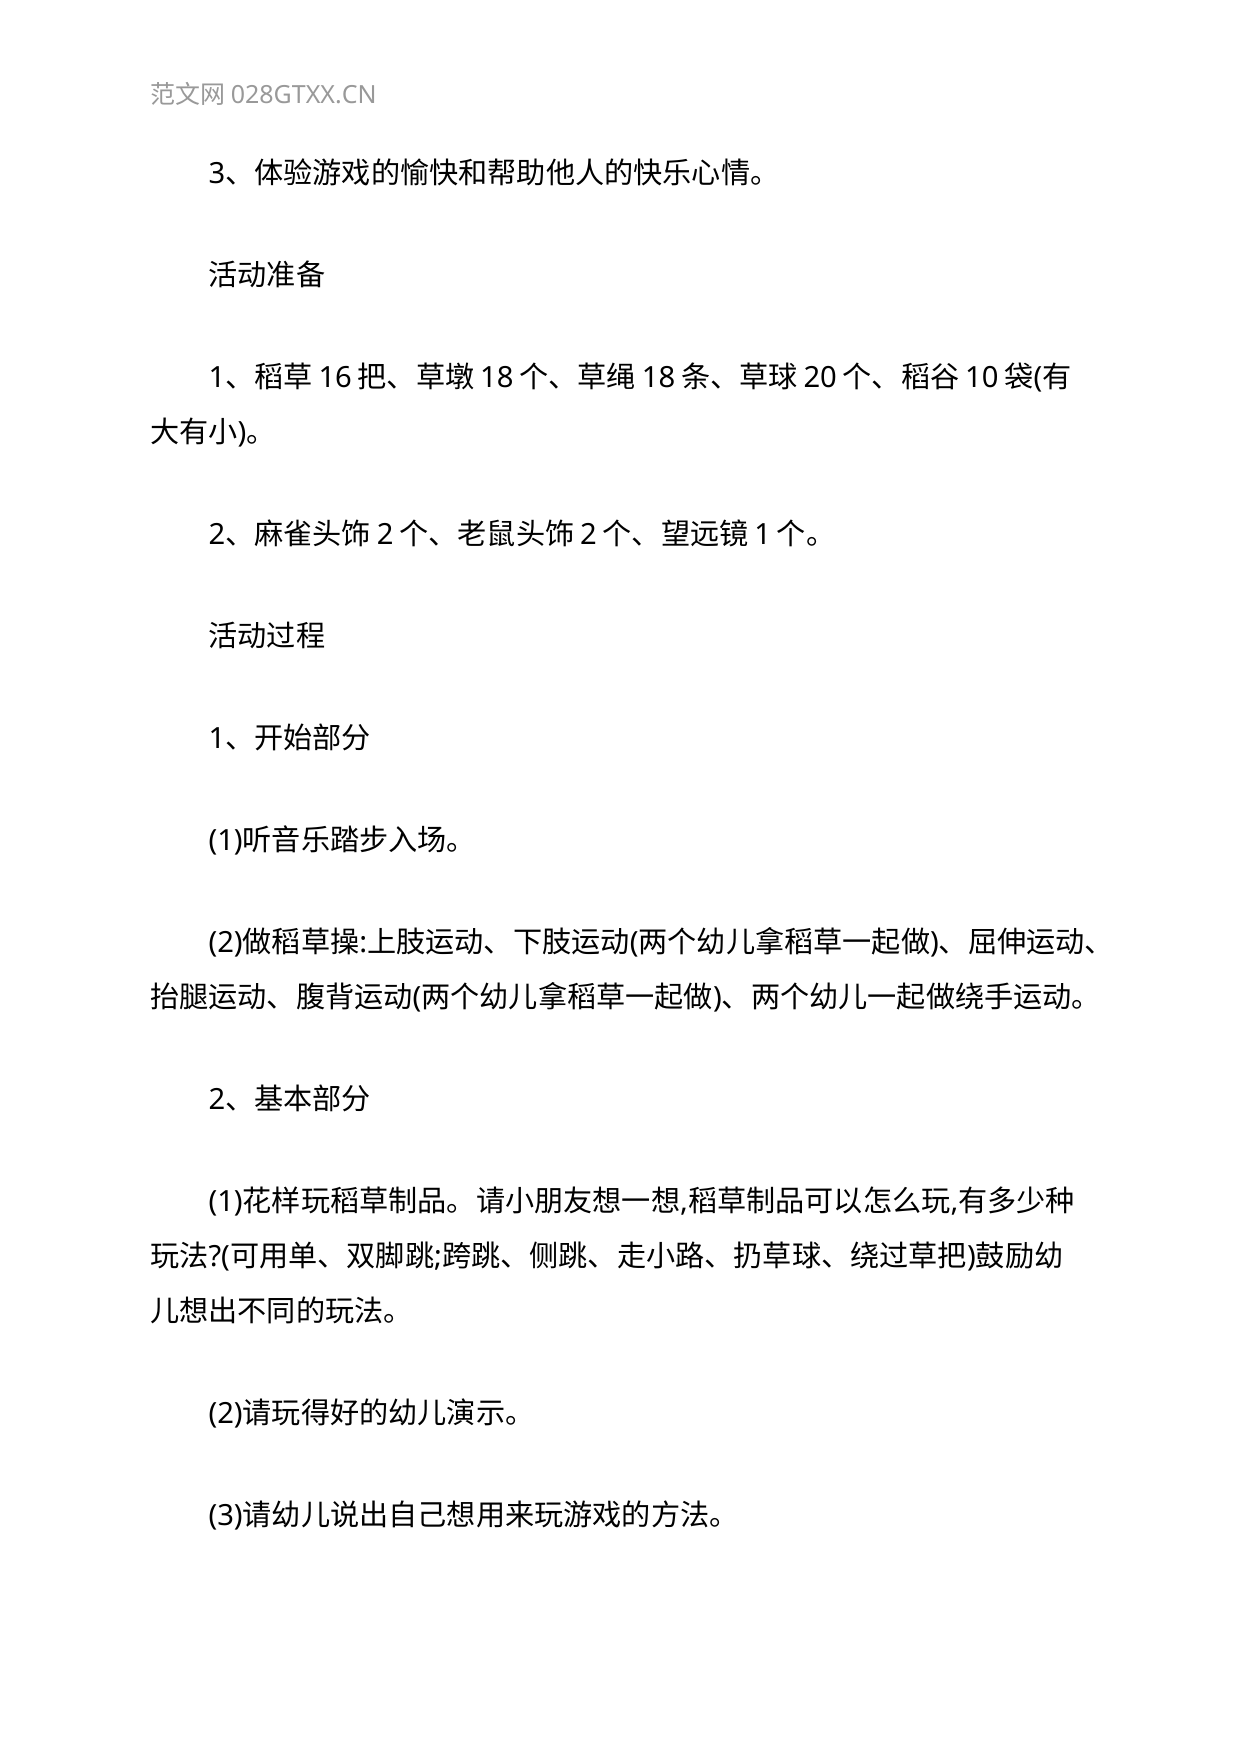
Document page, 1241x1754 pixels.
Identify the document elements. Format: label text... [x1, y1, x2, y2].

text 活动准备 [150, 252, 1090, 294]
text (3)请幼儿说出自己想用来玩游戏的方法。 [150, 1491, 1090, 1533]
text 1、稻草16把、草墩18个、草绳18条、草球20个、稻谷10袋(有大有小)。 [150, 354, 1090, 451]
text 活动过程 [150, 613, 1090, 655]
text (2)请玩得好的幼儿演示。 [150, 1389, 1090, 1432]
text 3、体验游戏的愉快和帮助他人的快乐心情。 [150, 150, 1090, 192]
text (2)做稻草操:上肢运动、下肢运动(两个幼儿拿稻草一起做)、屈伸运动、抬腿运动、腹背运动(两个幼儿拿稻草一起做)、两个幼儿一起做绕手运动。 [150, 918, 1090, 1016]
text (1)花样玩稻草制品。请小朋友想一想,稻草制品可以怎么玩,有多少种玩法?(可用单、双脚跳;跨跳、侧跳、走小路、扔草球、绕过草把)鼓励幼儿想出不同的玩法。 [150, 1177, 1090, 1330]
text (1)听音乐踏步入场。 [150, 816, 1090, 859]
text 1、开始部分 [150, 714, 1090, 757]
text 2、麻雀头饰2个、老鼠头饰2个、望远镜1个。 [150, 511, 1090, 553]
text 2、基本部分 [150, 1075, 1090, 1118]
